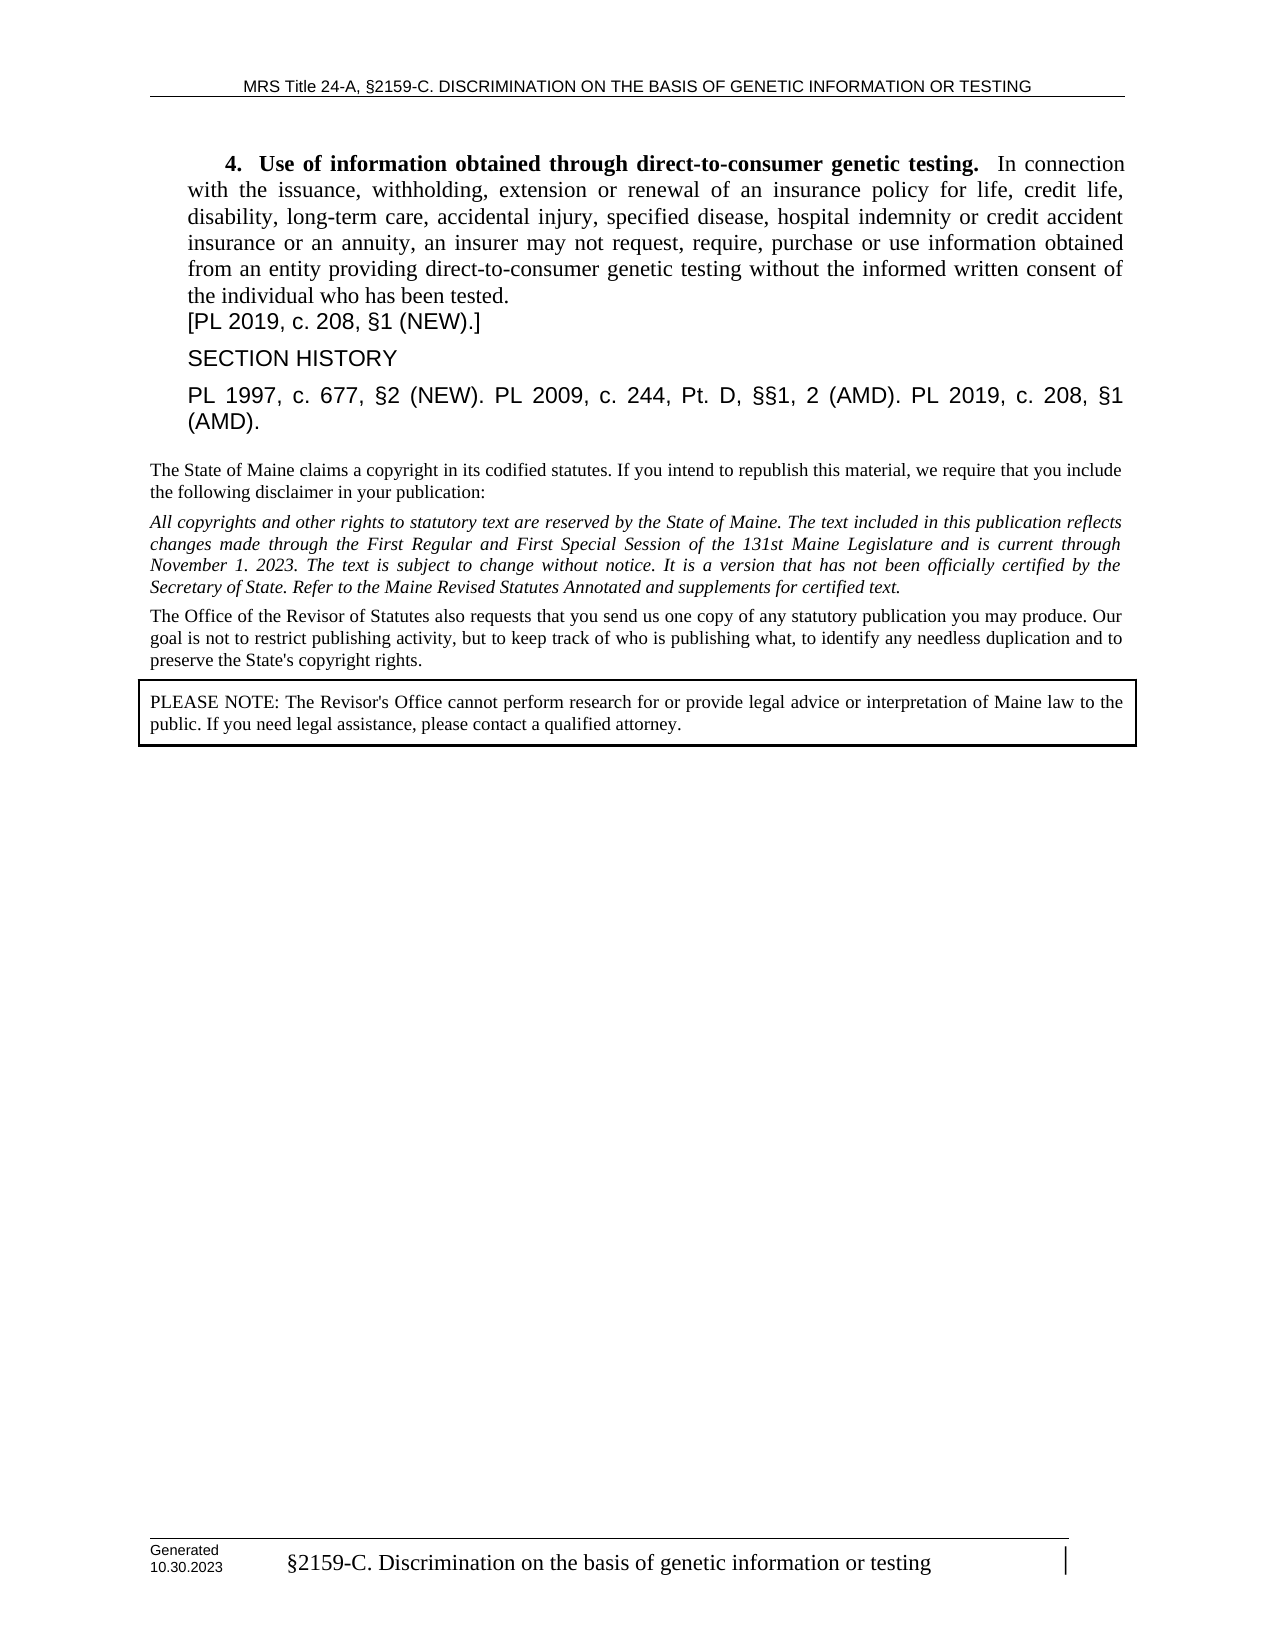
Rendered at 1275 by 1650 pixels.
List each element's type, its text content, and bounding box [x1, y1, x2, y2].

text The State of Maine claims a copyright in its codified statutes. If you intend to republish this material, we require that you include the following disclaimer in your publication: [150, 459, 1125, 502]
text PLEASE NOTE: The Revisor's Office cannot perform research for or provide legal advice or interpretation of Maine law to the public. If you need legal assistance, please contact a qualified attorney. [140, 681, 1135, 744]
text SECTION HISTORY [187, 345, 1125, 371]
text All copyrights and other rights to statutory text are reserved by the State of Maine. The text included in this publication reflects changes made through the First Regular and First Special Session of the 131st Maine Legislature and is current through November 1. 2023 . The text is subject to change without notice. It is a version that has not been officially certified by the Secretary of State. Refer to the Maine Revised Statutes Annotated and supplements for certified text. [150, 511, 1125, 597]
text 4. Use of information obtained through direct-to-consumer genetic testing. In connection with the issuance, withholding, extension or renewal of an insurance policy for life, credit life, disability, long-term care, accidental injury, specified disease, hospital indemnity or credit accident insurance or an annuity, an insurer may not request, require, purchase or use information obtained from an entity providing direct-to-consumer genetic testing without the informed written consent of the individual who has been tested. [187, 150, 1125, 308]
text [PL 2019, c. 208, §1 (NEW).] [187, 308, 1125, 334]
text The Office of the Revisor of Statutes also requests that you send us one copy of any statutory publication you may produce. Our goal is not to restrict publishing activity, but to keep track of who is publishing what, to identify any needless duplication and to preserve the State's copyright rights. [150, 605, 1125, 670]
text PL 1997, c. 677, §2 (NEW). PL 2009, c. 244, Pt. D, §§1, 2 (AMD). PL 2019, c. 208, §1 (AMD). [187, 382, 1125, 434]
